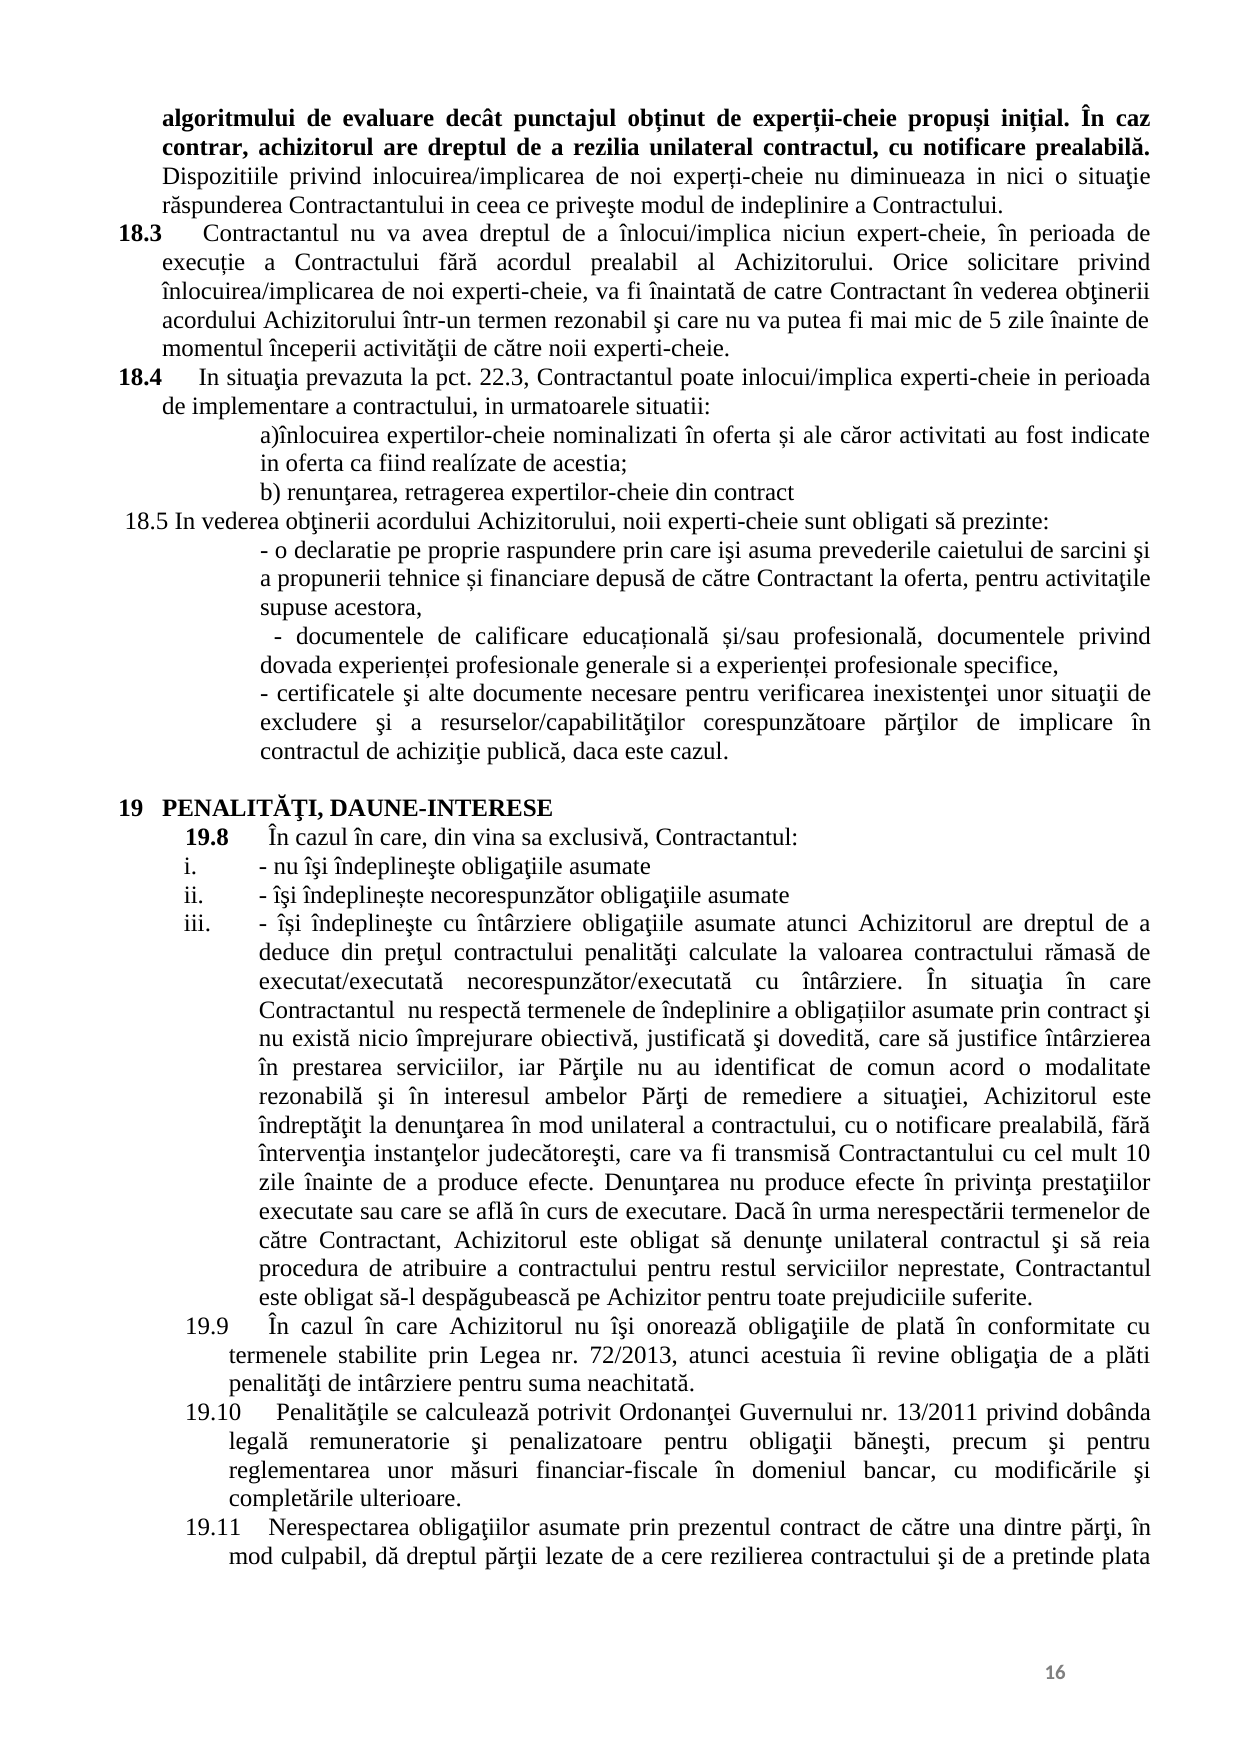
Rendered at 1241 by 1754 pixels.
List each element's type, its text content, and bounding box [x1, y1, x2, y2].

list Contractantul nu va avea dreptul de a înlocui/implica niciun expert-cheie, în perioada de execuție a Contractului fără acordul prealabil al Achizitorului. Orice solicitare privind înlocuirea/implicarea de noi experti-cheie, va fi înaintată de catre Contractant în vederea obţinerii acordului Achizitorului într-un termen rezonabil şi care nu va putea fi mai mic de 5 zile înainte de momentul începerii activităţii de către noii experti-cheie. [118, 218, 1152, 362]
list - își îndeplineşte cu întârziere obligaţiile asumate atunci Achizitorul are dreptul de a deduce din preţul contractului penalităţi calculate la valoarea contractului rămasă de executat/executată necorespunzător/executată cu întârziere. În situaţia în care Contractantul nu respectă termenele de îndeplinire a obligațiilor asumate prin contract şi nu există nicio împrejurare obiectivă, justificată şi dovedită, care să justifice întârzierea în prestarea serviciilor, iar Părţile nu au identificat de comun acord o modalitate rezonabilă şi în interesul ambelor Părţi de remediere a situaţiei, Achizitorul este îndreptăţit la denunţarea în mod unilateral a contractului, cu o notificare prealabilă, fără întervenţia instanţelor judecătoreşti, care va fi transmisă Contractantului cu cel mult 10 zile înainte de a produce efecte. Denunţarea nu produce efecte în privinţa prestaţiilor executate sau care se află în curs de executare. Dacă în urma nerespectării termenelor de către Contractant, Achizitorul este obligat să denunţe unilateral contractul şi să reia procedura de atribuire a contractului pentru restul serviciilor neprestate, Contractantul este obligat să-l despăgubească pe Achizitor pentru toate prejudiciile suferite. [184, 908, 1152, 1311]
list Penalităţile se calculează potrivit Ordonanţei Guvernului nr. 13/2011 privind dobânda legală remuneratorie şi penalizatoare pentru obligaţii băneşti, precum şi pentru reglementarea unor măsuri financiar-fiscale în domeniul bancar, cu modificările şi completările ulterioare. [185, 1397, 1152, 1512]
text b) renunţarea, retragerea expertilor-cheie din contract [260, 477, 1152, 506]
text - certificatele şi alte documente necesare pentru verificarea inexistenţei unor situaţii de excludere şi a resurselor/capabilităţilor corespunzătoare părţilor de implicare în contractul de achiziţie publică, daca este cazul. [260, 678, 1152, 765]
list - nu îşi îndeplineşte obligaţiile asumate [184, 851, 1152, 880]
list În cazul în care, din vina sa exclusivă, Contractantul: [185, 822, 1152, 851]
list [118, 103, 1152, 218]
text a)înlocuirea expertilor-cheie nominalizati în oferta și ale căror activitati au fost indicate in oferta ca fiind realízate de acestia; [260, 420, 1152, 477]
text - documentele de calificare educațională și/sau profesională, documentele privind dovada experienței profesionale generale si a experienței profesionale specifice, [260, 621, 1152, 678]
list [185, 1512, 1152, 1570]
text 18.5 In vederea obţinerii acordului Achizitorului, noii experti-cheie sunt obligati să prezinte: [118, 506, 1152, 535]
list - îşi îndeplinește necorespunzător obligaţiile asumate [184, 880, 1152, 908]
list In situaţia prevazuta la pct. 22.3, Contractantul poate inlocui/implica experti-cheie in perioada de implementare a contractului, in urmatoarele situatii: [118, 362, 1152, 420]
list În cazul în care Achizitorul nu îşi onorează obligaţiile de plată în conformitate cu termenele stabilite prin Legea nr. 72/2013, atunci acestuia îi revine obligaţia de a plăti penalităţi de intârziere pentru suma neachitată. [185, 1311, 1152, 1397]
text - o declaratie pe proprie raspundere prin care işi asuma prevederile caietului de sarcini şi a propunerii tehnice și financiare depusă de către Contractant la oferta, pentru activitaţile supuse acestora, [260, 535, 1152, 621]
list PENALITĂŢI, DAUNE-INTERESE [118, 793, 1152, 822]
